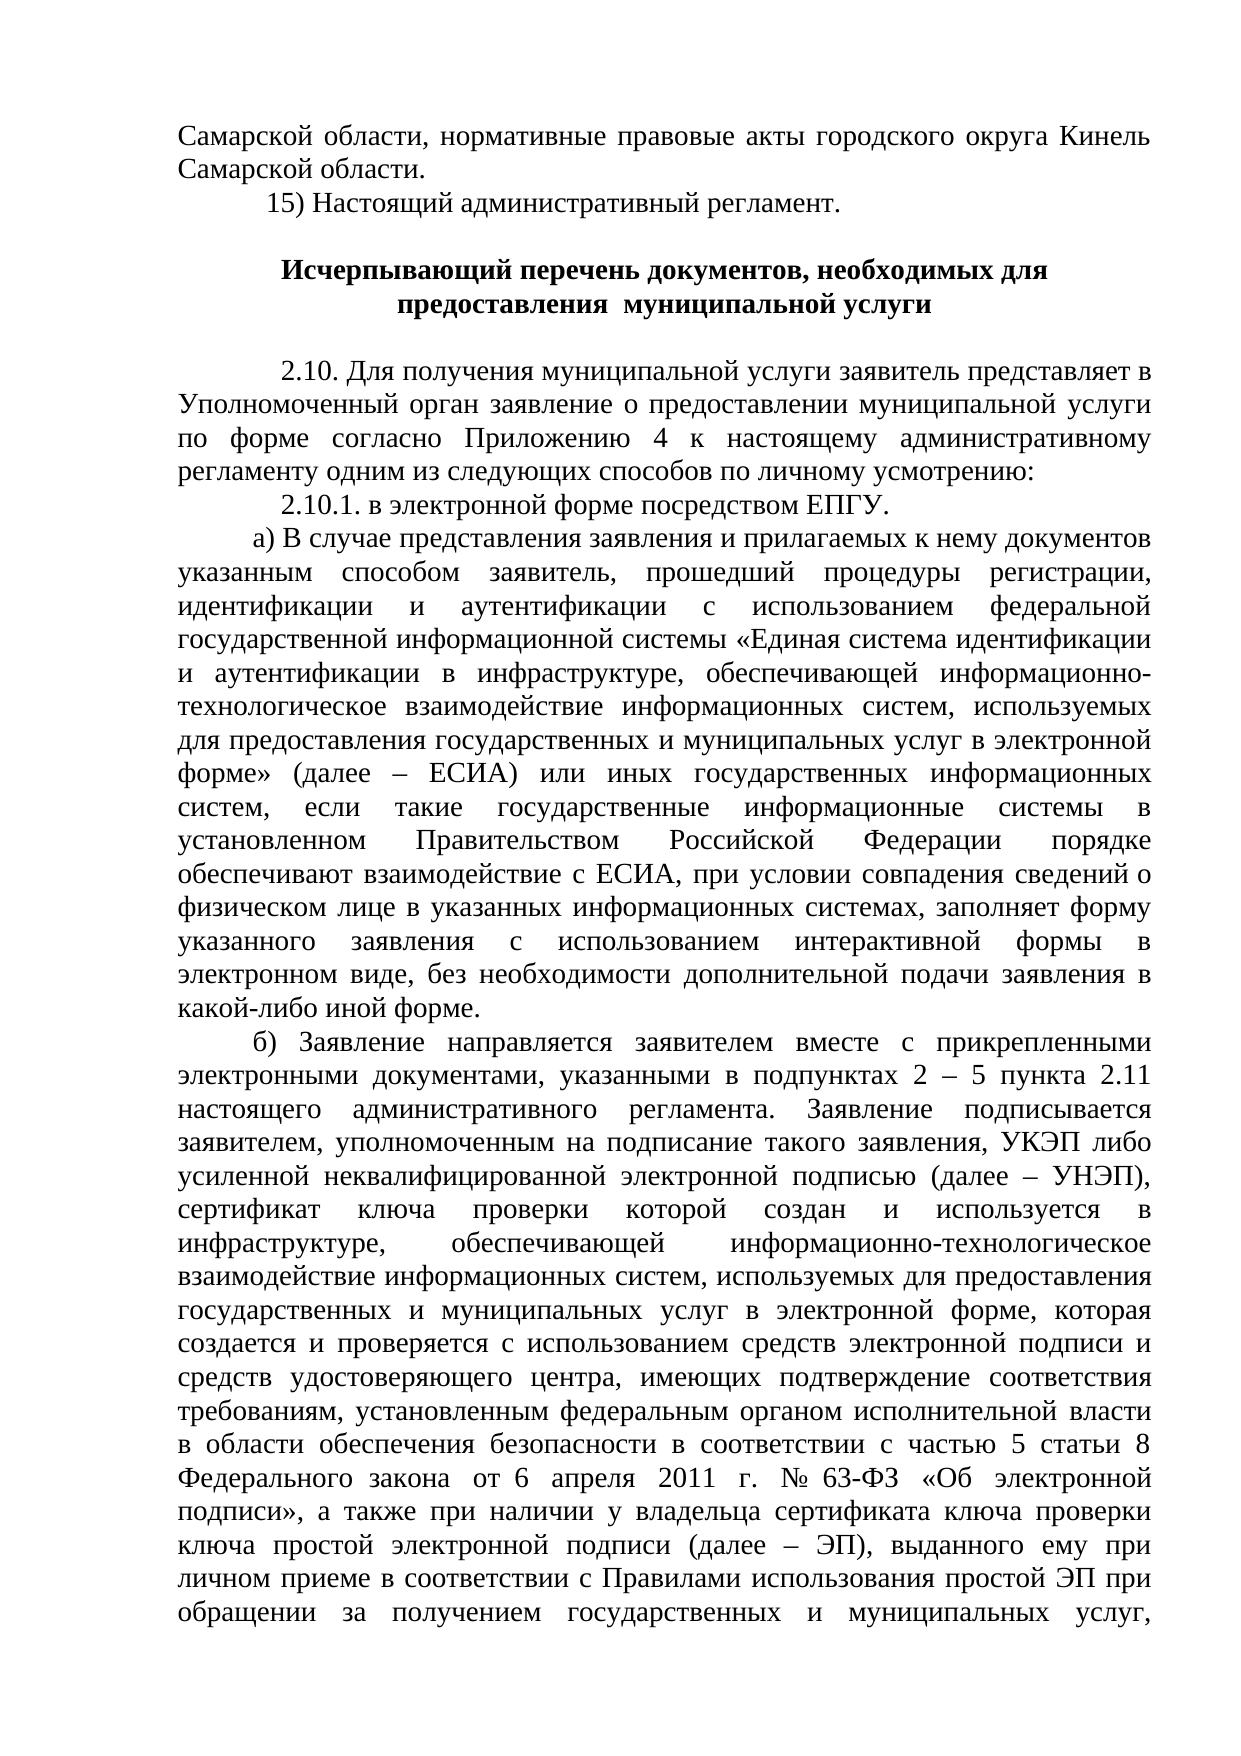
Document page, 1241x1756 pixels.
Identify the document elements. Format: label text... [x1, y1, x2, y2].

list 2.10. Для получения муниципальной услуги заявитель представляет в Уполномоченный орган заявление о предоставлении муниципальной услуги по форме согласно Приложению 4 к настоящему административному регламенту одним из следующих способов по личному усмотрению: [177, 353, 1152, 487]
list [177, 118, 1152, 185]
text Исчерпывающий перечень документов, необходимых для предоставления муниципальной услуги [177, 252, 1152, 319]
text а) В случае представления заявления и прилагаемых к нему документов указанным способом заявитель, прошедший процедуры регистрации, идентификации и аутентификации с использованием федеральной государственной информационной системы «Единая система идентификации и аутентификации в инфраструктуре, обеспечивающей информационно-технологическое взаимодействие информационных систем, используемых для предоставления государственных и муниципальных услуг в электронной форме» (далее – ЕСИА) или иных государственных информационных систем, если такие государственные информационные системы в установленном Правительством Российской Федерации порядке обеспечивают взаимодействие с ЕСИА, при условии совпадения сведений о физическом лице в указанных информационных системах, заполняет форму указанного заявления с использованием интерактивной формы в электронном виде, без необходимости дополнительной подачи заявления в какой-либо иной форме. [177, 521, 1152, 1024]
text 15) Настоящий административный регламент. [177, 185, 1152, 219]
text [177, 1024, 1152, 1627]
text 2.10.1. в электронной форме посредством ЕПГУ. [177, 487, 1152, 521]
